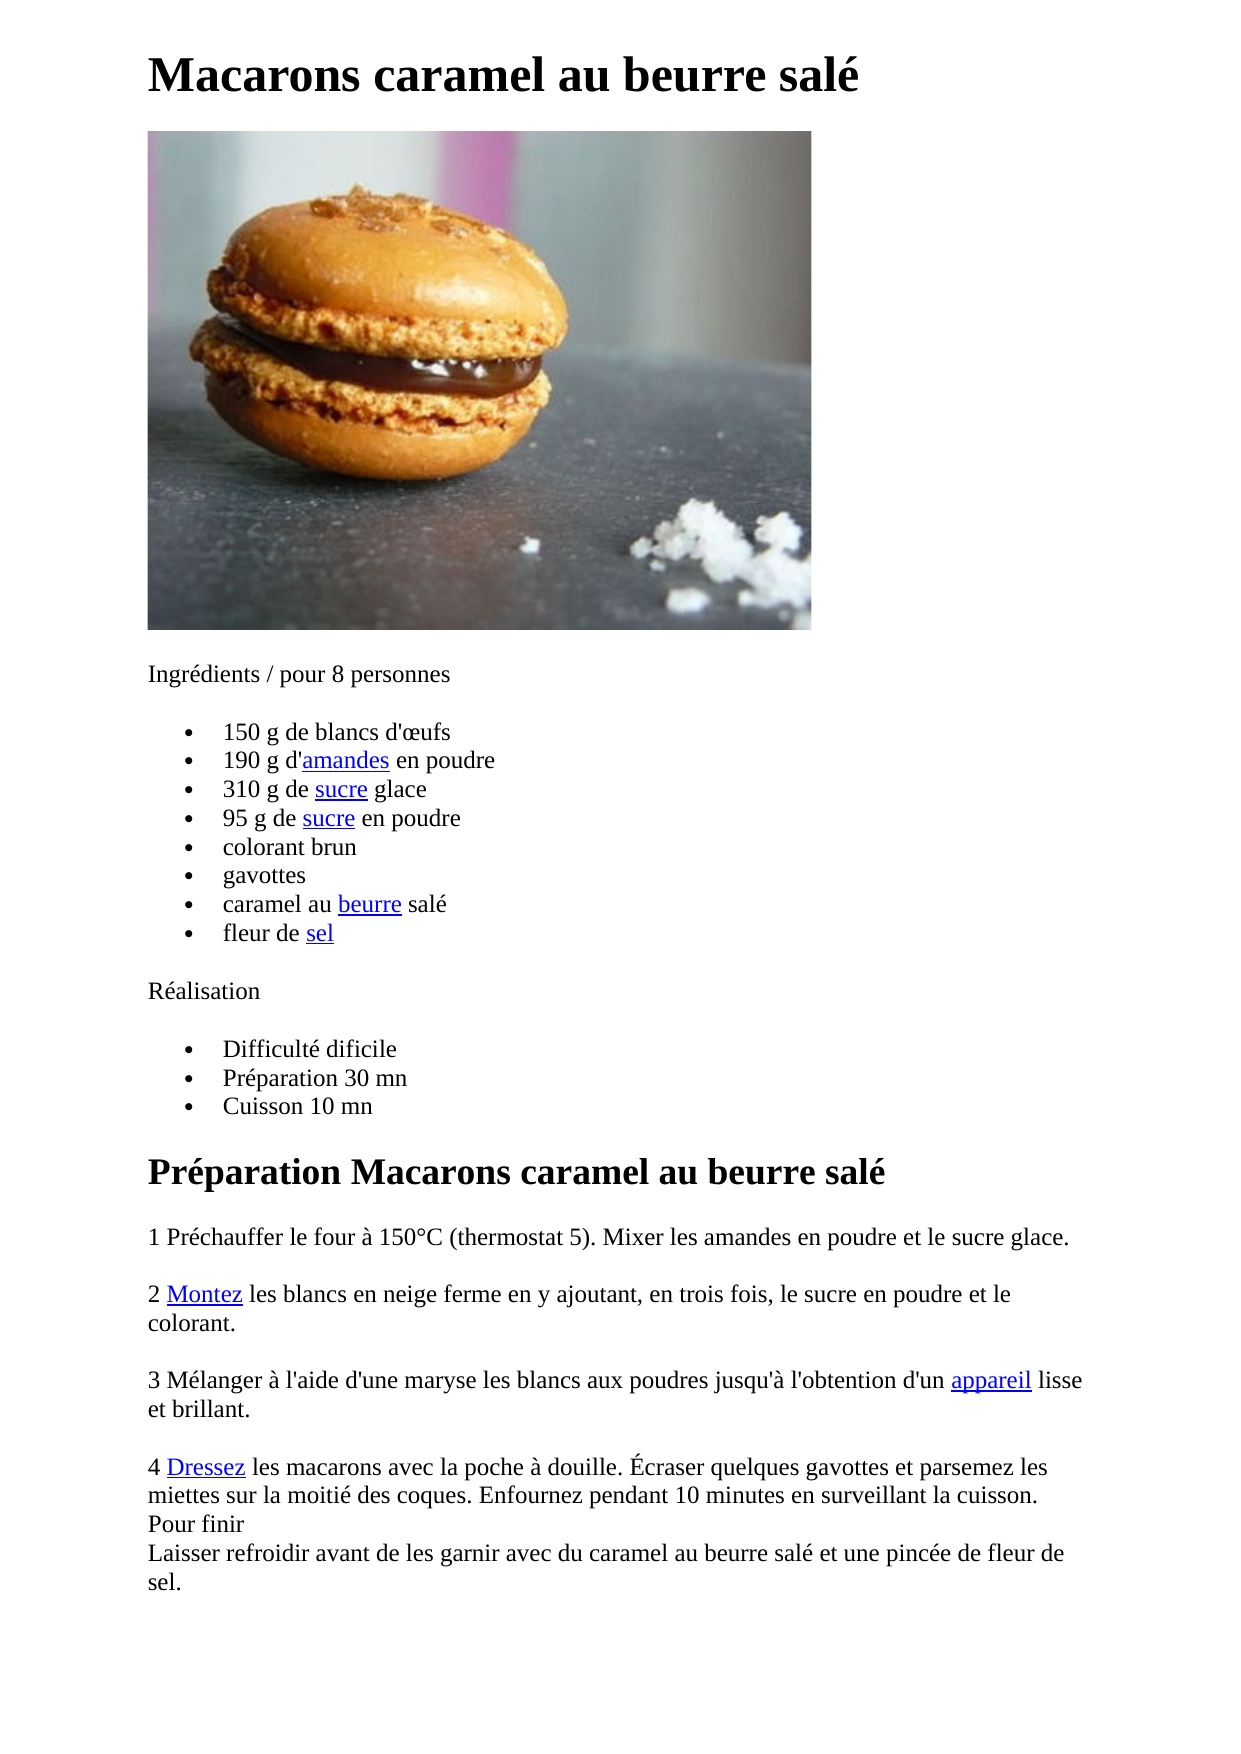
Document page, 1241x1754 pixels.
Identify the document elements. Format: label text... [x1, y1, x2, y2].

text Laisser refroidir avant de les garnir avec du caramel au beurre salé et une pincée de fleur de sel. [148, 1538, 1093, 1595]
text 1 Préchauffer le four à 150°C (thermostat 5). Mixer les amandes en poudre et le sucre glace. [148, 1222, 1093, 1250]
text Ingrédients / pour 8 personnes [148, 659, 1093, 688]
text Pour finir [148, 1509, 1093, 1538]
list Préparation 30 mn [185, 1063, 1093, 1091]
list 95 g de sucre en poudre [185, 803, 1093, 832]
list fleur de sel [185, 918, 1093, 947]
list 310 g de sucre glace [185, 774, 1093, 803]
list gavottes [185, 861, 1093, 889]
list colorant brun [185, 832, 1093, 861]
list 150 g de blancs d'œufs [185, 717, 1093, 746]
text 4 Dressez les macarons avec la poche à douille. Écraser quelques gavottes et parsemez les miettes sur la moitié des coques. Enfournez pendant 10 minutes en surveillant la cuisson. [148, 1452, 1093, 1509]
text Préparation Macarons caramel au beurre salé [148, 1149, 1093, 1192]
picture [147, 131, 812, 630]
list Cuisson 10 mn [185, 1091, 1093, 1120]
text 2 Montez les blancs en neige ferme en y ajoutant, en trois fois, le sucre en poudre et le colorant. [148, 1279, 1093, 1337]
text 3 Mélanger à l'aide d'une maryse les blancs aux poudres jusqu'à l'obtention d'un appareil lisse et brillant. [148, 1365, 1093, 1423]
text Macarons caramel au beurre salé [148, 44, 1093, 102]
list Difficulté dificile [185, 1034, 1093, 1063]
text Réalisation [148, 976, 1093, 1005]
list caramel au beurre salé [185, 889, 1093, 918]
list 190 g d'amandes en poudre [185, 746, 1093, 774]
